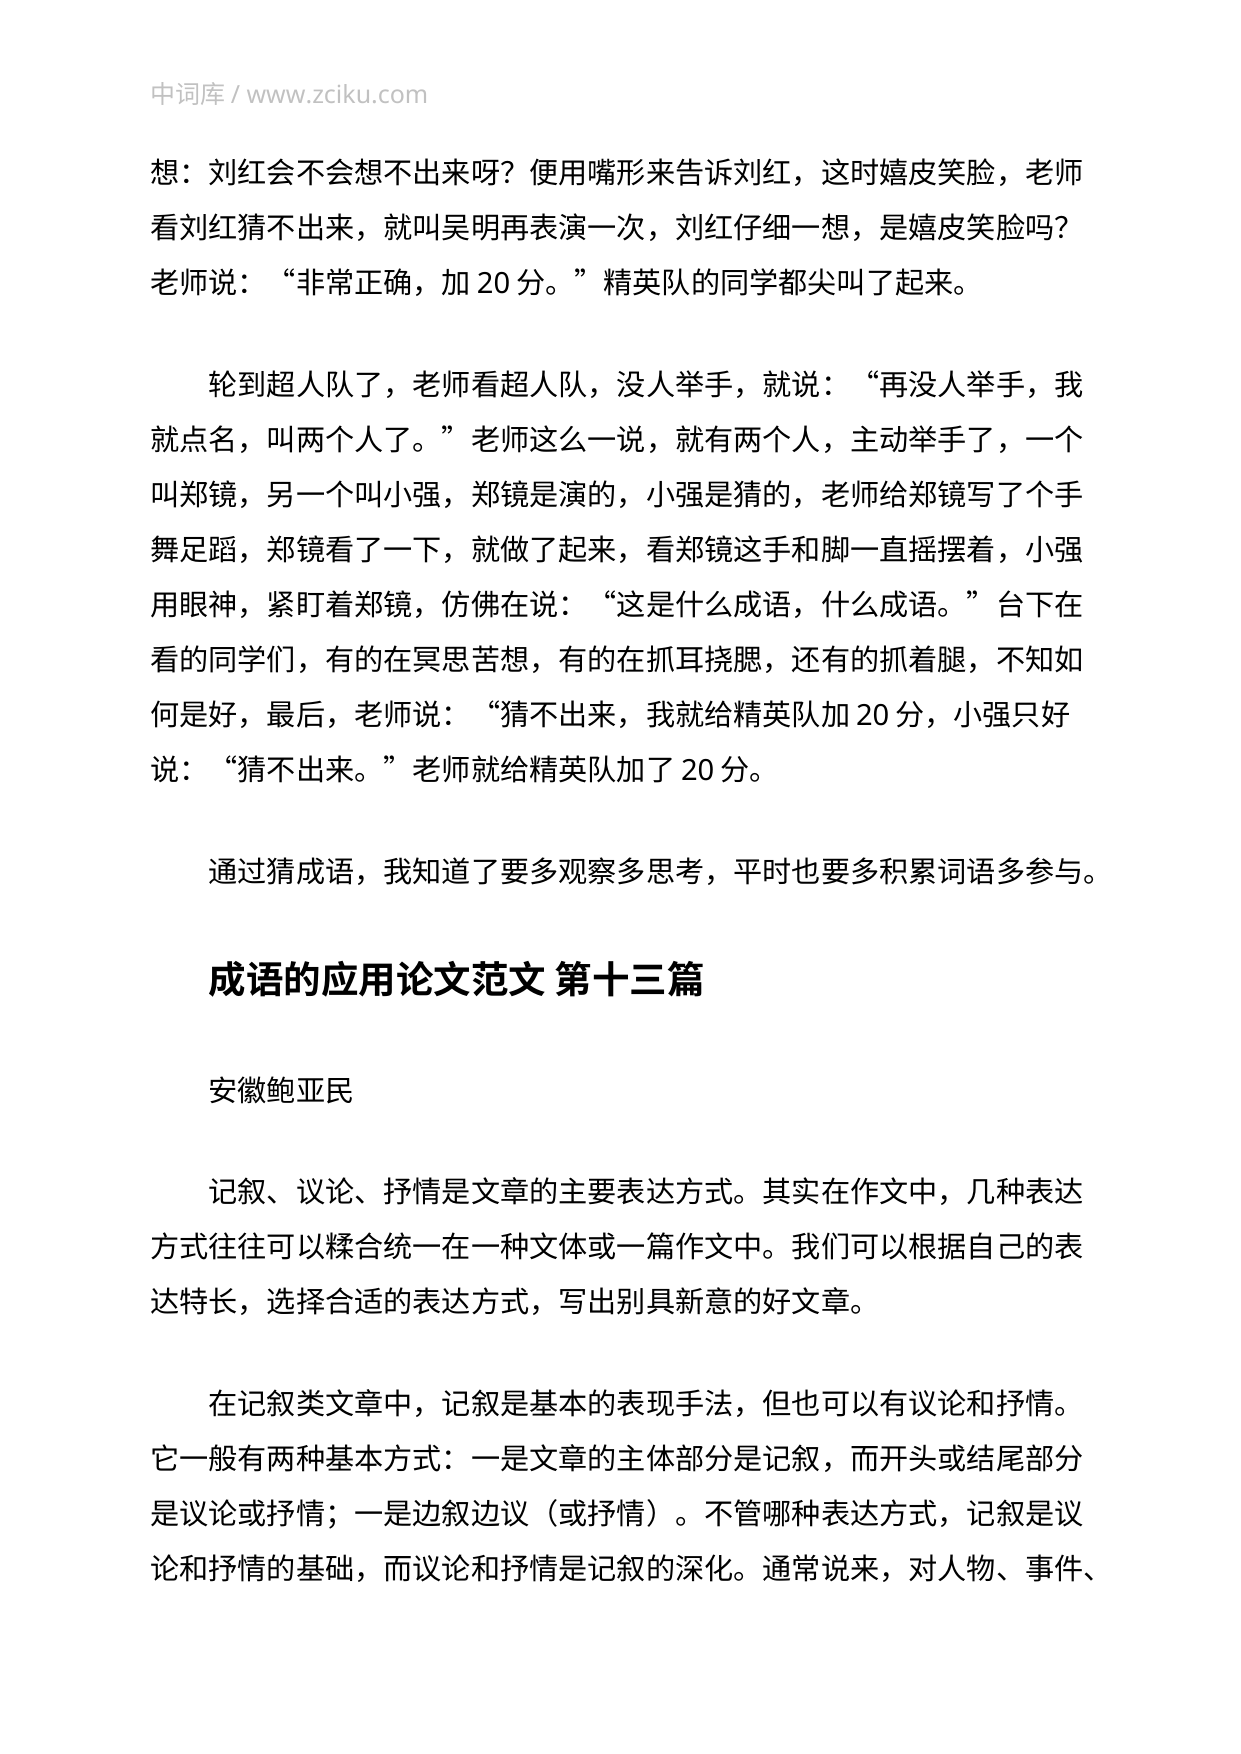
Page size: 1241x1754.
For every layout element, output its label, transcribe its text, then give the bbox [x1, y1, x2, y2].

text 成语的应用论文范文 第十三篇 [150, 950, 1090, 1004]
text 记叙、议论、抒情是文章的主要表达方式。其实在作文中，几种表达方式往往可以糅合统一在一种文体或一篇作文中。我们可以根据自己的表达特长，选择合适的表达方式，写出别具新意的好文章。 [150, 1169, 1090, 1321]
text 安徽鲍亚民 [150, 1067, 1090, 1109]
text 通过猜成语，我知道了要多观察多思考，平时也要多积累词语多参与。 [150, 848, 1090, 890]
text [150, 150, 1090, 302]
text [150, 1381, 1090, 1588]
text 轮到超人队了，老师看超人队，没人举手，就说：“再没人举手，我就点名，叫两个人了。”老师这么一说，就有两个人，主动举手了，一个叫郑镜，另一个叫小强，郑镜是演的，小强是猜的，老师给郑镜写了个手舞足蹈，郑镜看了一下，就做了起来，看郑镜这手和脚一直摇摆着，小强用眼神，紧盯着郑镜，仿佛在说：“这是什么成语，什么成语。”台下在看的同学们，有的在冥思苦想，有的在抓耳挠腮，还有的抓着腿，不知如何是好，最后，老师说：“猜不出来，我就给精英队加20分，小强只好说：“猜不出来。”老师就给精英队加了20分。 [150, 362, 1090, 788]
